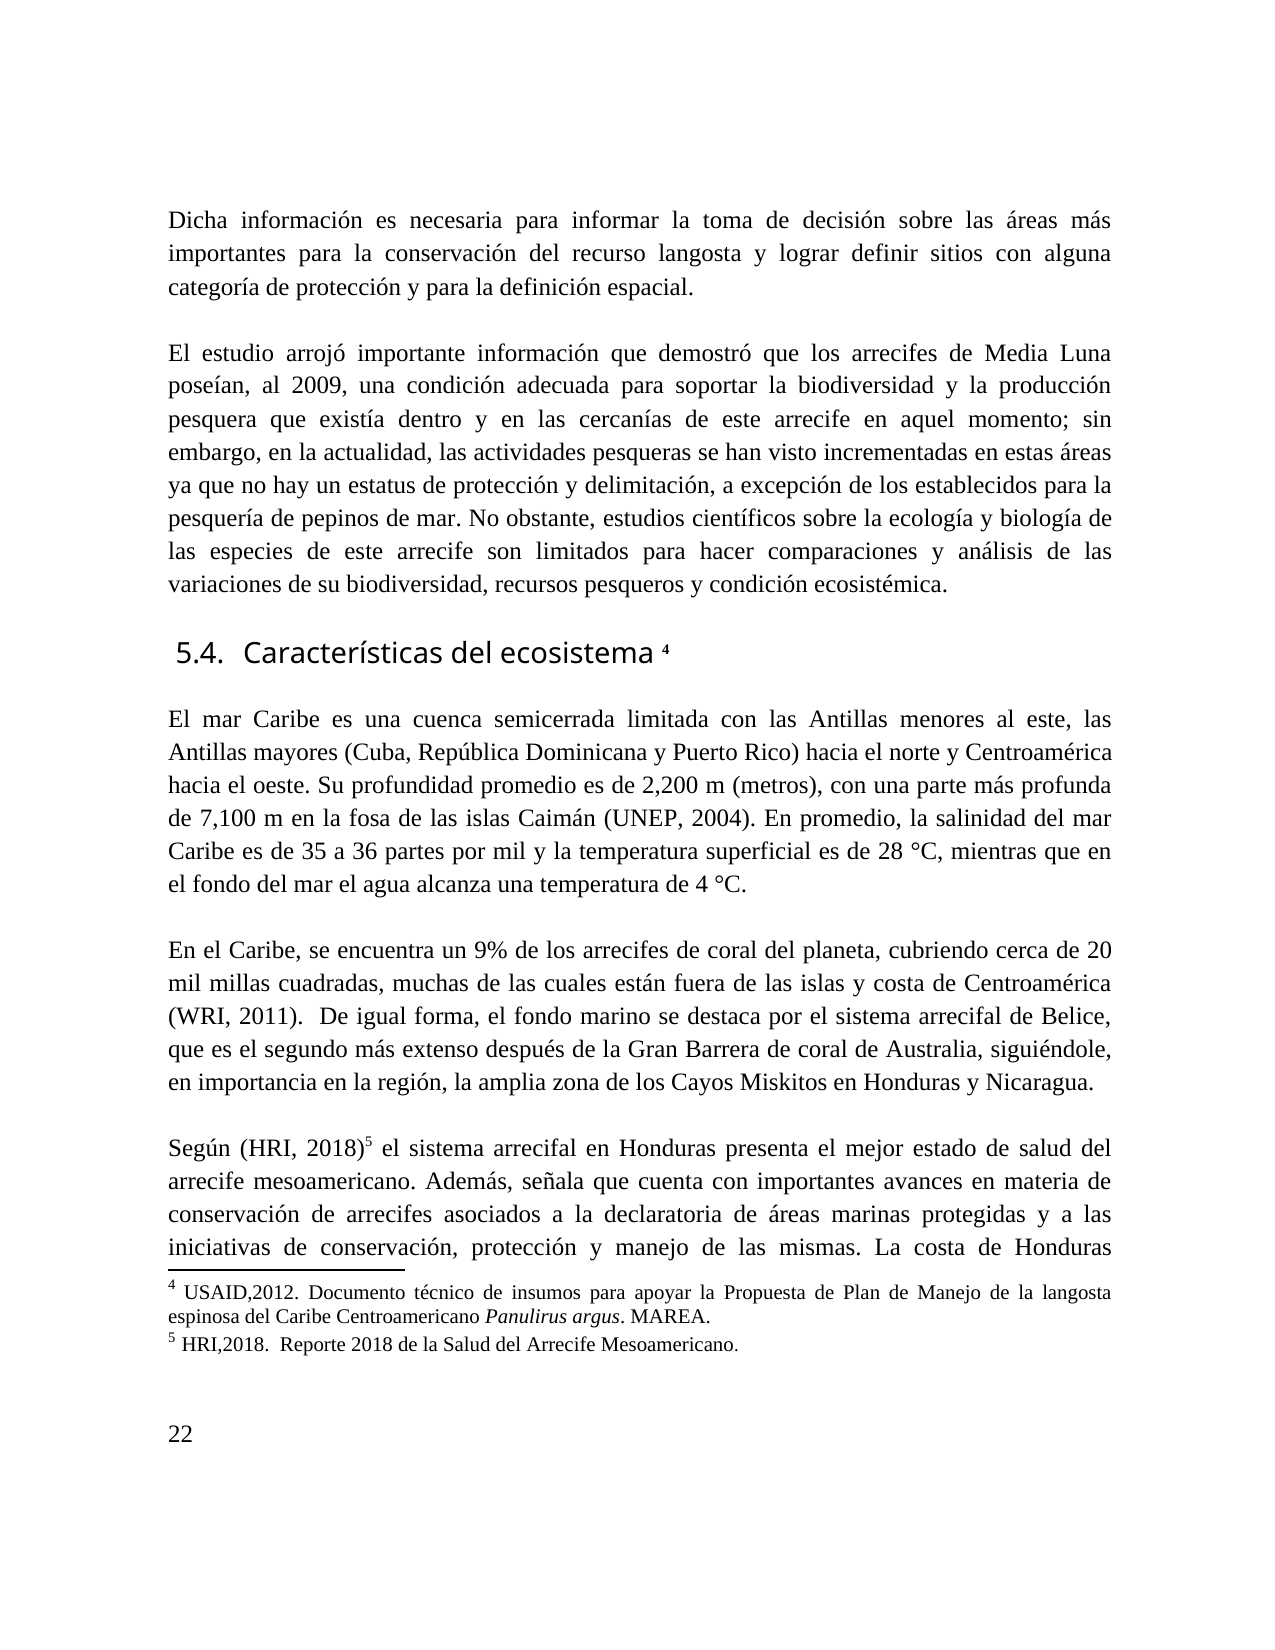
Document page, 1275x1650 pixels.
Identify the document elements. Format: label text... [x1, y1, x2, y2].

text En el Caribe, se encuentra un 9% de los arrecifes de coral del planeta, cubriendo cerca de 20 mil millas cuadradas, muchas de las cuales están fuera de las islas y costa de Centroamérica (WRI, 2011). De igual forma, el fondo marino se destaca por el sistema arrecifal de Belice, que es el segundo más extenso después de la Gran Barrera de coral de Australia, siguiéndole, en importancia en la región, la amplia zona de los Cayos Miskitos en Honduras y Nicaragua. [168, 935, 1113, 1096]
text El mar Caribe es una cuenca semicerrada limitada con las Antillas menores al este, las Antillas mayores (Cuba, República Dominicana y Puerto Rico) hacia el norte y Centroamérica hacia el oeste. Su profundidad promedio es de 2,200 m (metros), con una parte más profunda de 7,100 m en la fosa de las islas Caimán (UNEP, 2004). En promedio, la salinidad del mar Caribe es de 35 a 36 partes por mil y la temperatura superficial es de 28 °C, mientras que en el fondo del mar el agua alcanza una temperatura de 4 °C. [168, 704, 1113, 898]
text El estudio arrojó importante información que demostró que los arrecifes de Media Luna poseían, al 2009, una condición adecuada para soportar la biodiversidad y la producción pesquera que existía dentro y en las cercanías de este arrecife en aquel momento; sin embargo, en la actualidad, las actividades pesqueras se han visto incrementadas en estas áreas ya que no hay un estatus de protección y delimitación, a excepción de los establecidos para la pesquería de pepinos de mar. No obstante, estudios científicos sobre la ecología y biología de las especies de este arrecife son limitados para hacer comparaciones y análisis de las variaciones de su biodiversidad, recursos pesqueros y condición ecosistémica. [168, 338, 1113, 597]
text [168, 206, 1113, 300]
subtitle 5.4. Características del ecosistema [168, 633, 1113, 672]
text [168, 1133, 1113, 1261]
